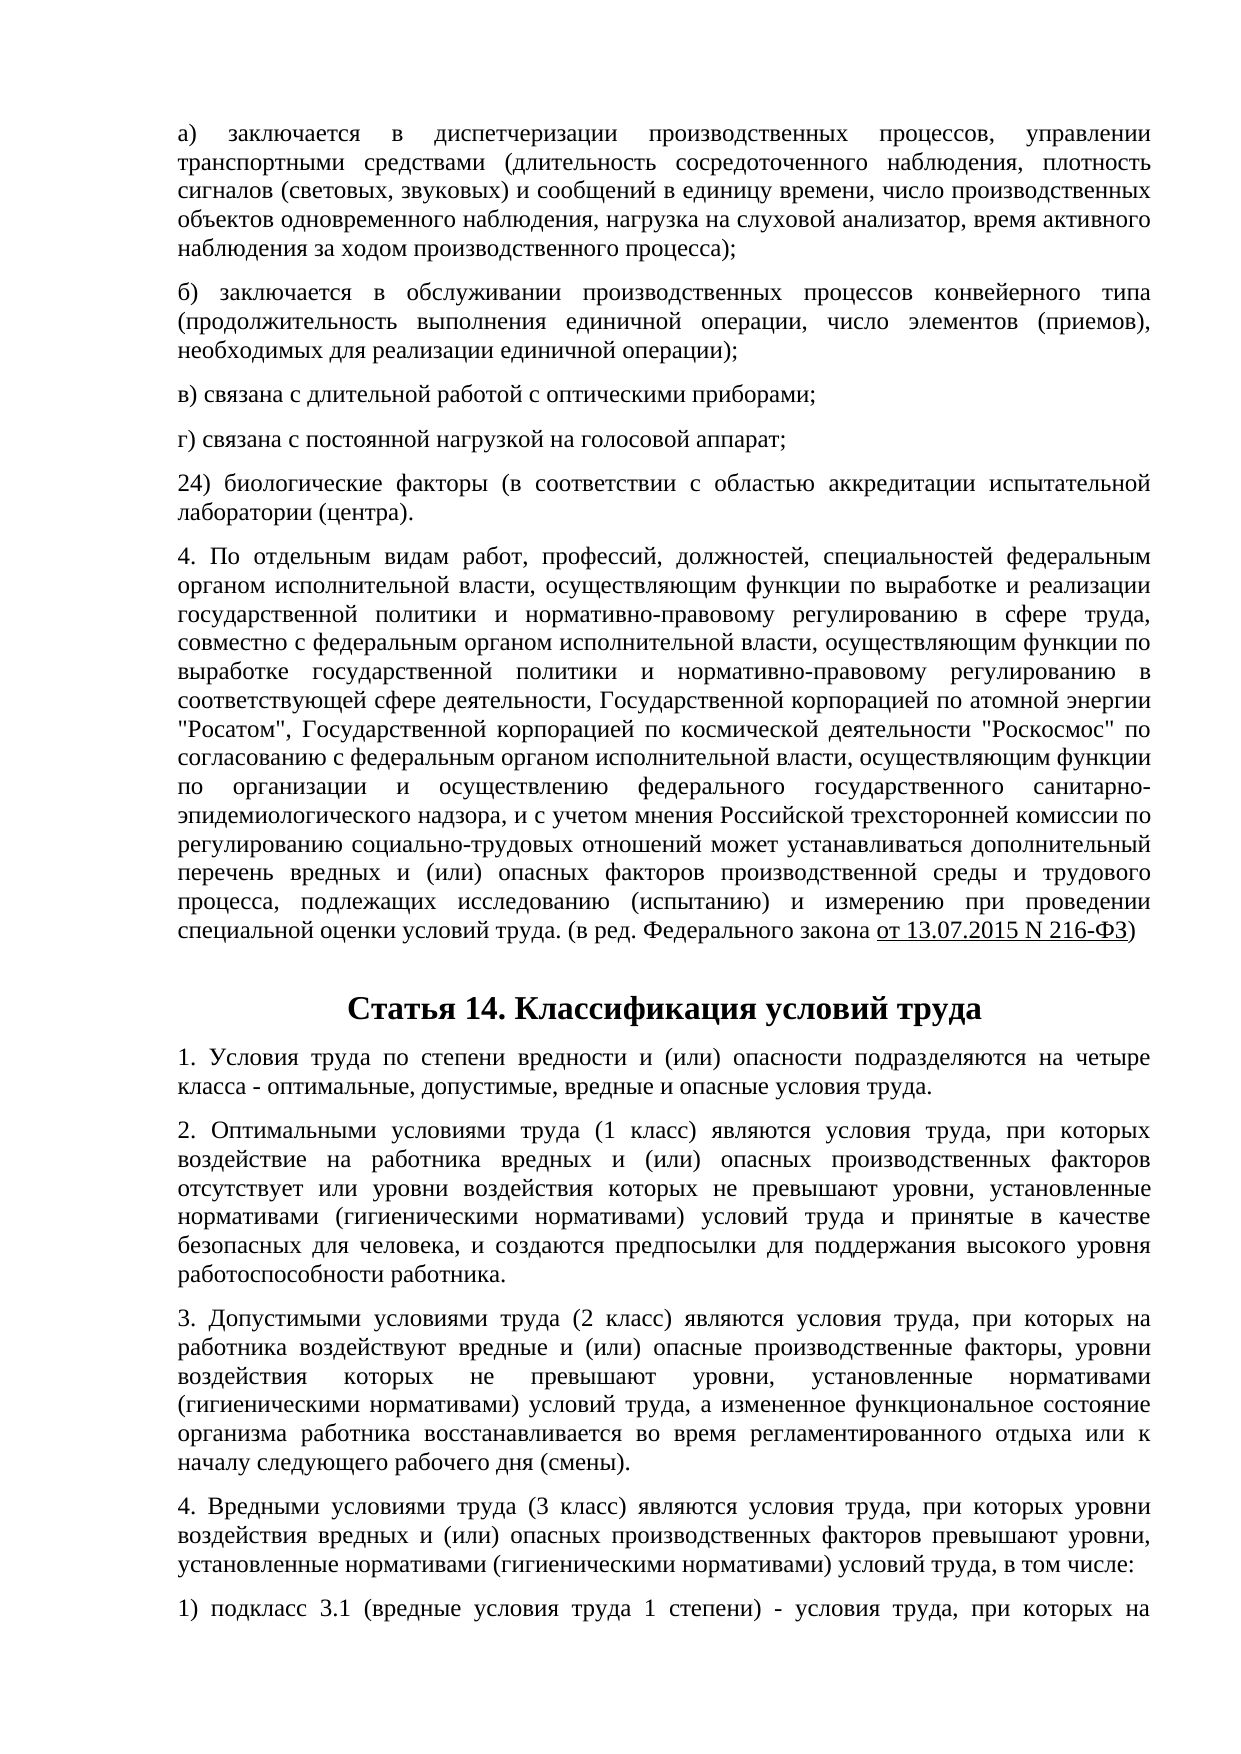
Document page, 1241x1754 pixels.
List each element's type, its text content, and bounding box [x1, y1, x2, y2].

text б) заключается в обслуживании производственных процессов конвейерного типа (продолжительность выполнения единичной операции, число элементов (приемов), необходимых для реализации единичной операции); [177, 277, 1152, 364]
text а) заключается в диспетчеризации производственных процессов, управлении транспортными средствами (длительность сосредоточенного наблюдения, плотность сигналов (световых, звуковых) и сообщений в единицу времени, число производственных объектов одновременного наблюдения, нагрузка на слуховой анализатор, время активного наблюдения за ходом производственного процесса); [177, 118, 1152, 262]
text в) связана с длительной работой с оптическими приборами; [177, 379, 1152, 408]
text г) связана с постоянной нагрузкой на голосовой аппарат; [177, 424, 1152, 452]
text 4. Вредными условиями труда (3 класс) являются условия труда, при которых уровни воздействия вредных и (или) опасных производственных факторов превышают уровни, установленные нормативами (гигиеническими нормативами) условий труда, в том числе: [177, 1491, 1152, 1578]
text Статья 14. Классификация условий труда [177, 988, 1152, 1026]
text 1. Условия труда по степени вредности и (или) опасности подразделяются на четыре класса - оптимальные, допустимые, вредные и опасные условия труда. [177, 1042, 1152, 1099]
text 2. Оптимальными условиями труда (1 класс) являются условия труда, при которых воздействие на работника вредных и (или) опасных производственных факторов отсутствует или уровни воздействия которых не превышают уровни, установленные нормативами (гигиеническими нормативами) условий труда и принятые в качестве безопасных для человека, и создаются предпосылки для поддержания высокого уровня работоспособности работника. [177, 1115, 1152, 1288]
text 24) биологические факторы (в соответствии с областью аккредитации испытательной лаборатории (центра). [177, 468, 1152, 526]
text 4. По отдельным видам работ, профессий, должностей, специальностей федеральным органом исполнительной власти, осуществляющим функции по выработке и реализации государственной политики и нормативно-правовому регулированию в сфере труда, совместно с федеральным органом исполнительной власти, осуществляющим функции по выработке государственной политики и нормативно-правовому регулированию в соответствующей сфере деятельности, Государственной корпорацией по атомной энергии "Росатом", Государственной корпорацией по космической деятельности "Роскосмос" по согласованию с федеральным органом исполнительной власти, осуществляющим функции по организации и осуществлению федерального государственного санитарно-эпидемиологического надзора, и с учетом мнения Российской трехсторонней комиссии по регулированию социально-трудовых отношений может устанавливаться дополнительный перечень вредных и (или) опасных факторов производственной среды и трудового процесса, подлежащих исследованию (испытанию) и измерению при проведении специальной оценки условий труда. (в ред. Федерального закона от 13.07.2015 N 216-ФЗ) [177, 541, 1152, 944]
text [177, 1593, 1152, 1622]
text 3. Допустимыми условиями труда (2 класс) являются условия труда, при которых на работника воздействуют вредные и (или) опасные производственные факторы, уровни воздействия которых не превышают уровни, установленные нормативами (гигиеническими нормативами) условий труда, а измененное функциональное состояние организма работника восстанавливается во время регламентированного отдыха или к началу следующего рабочего дня (смены). [177, 1303, 1152, 1476]
